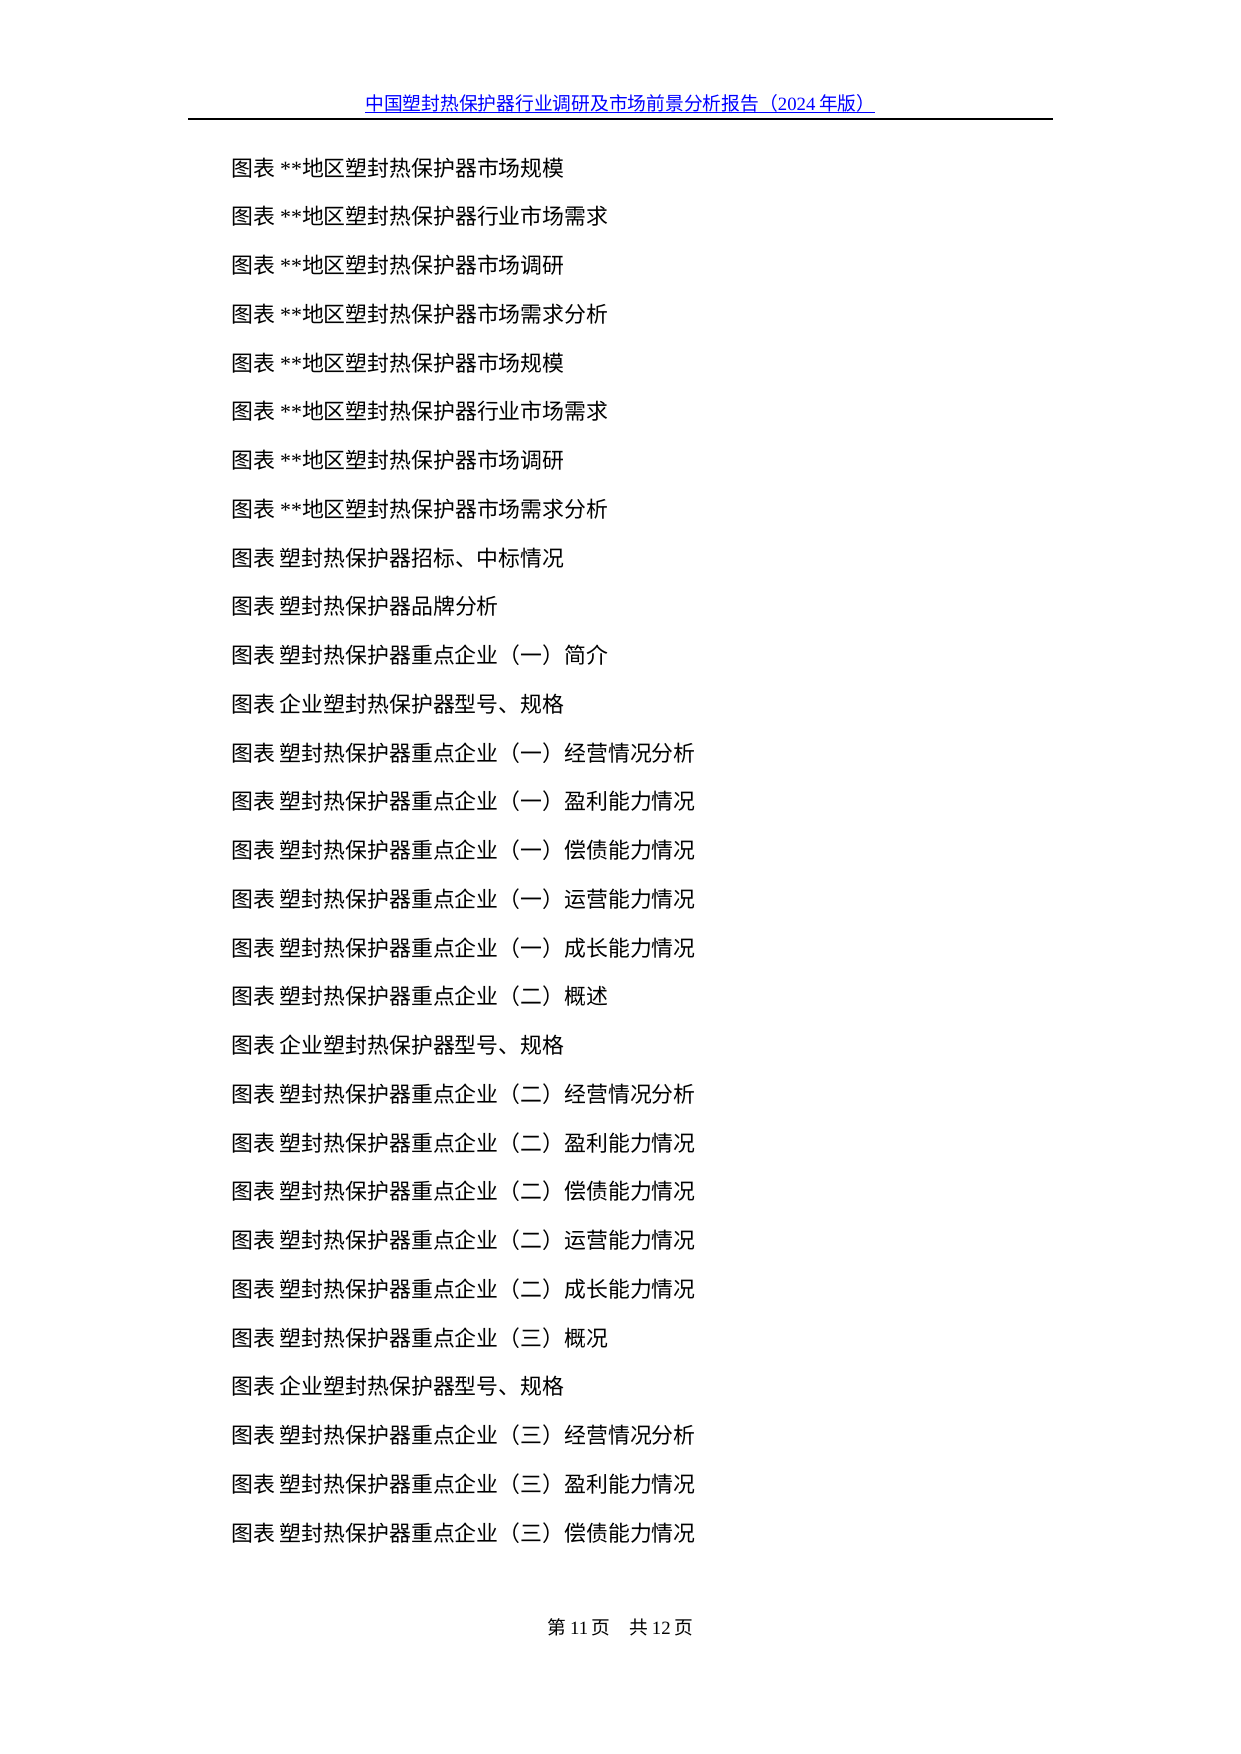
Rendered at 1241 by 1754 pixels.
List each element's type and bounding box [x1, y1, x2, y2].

text [187, 150, 1053, 1548]
